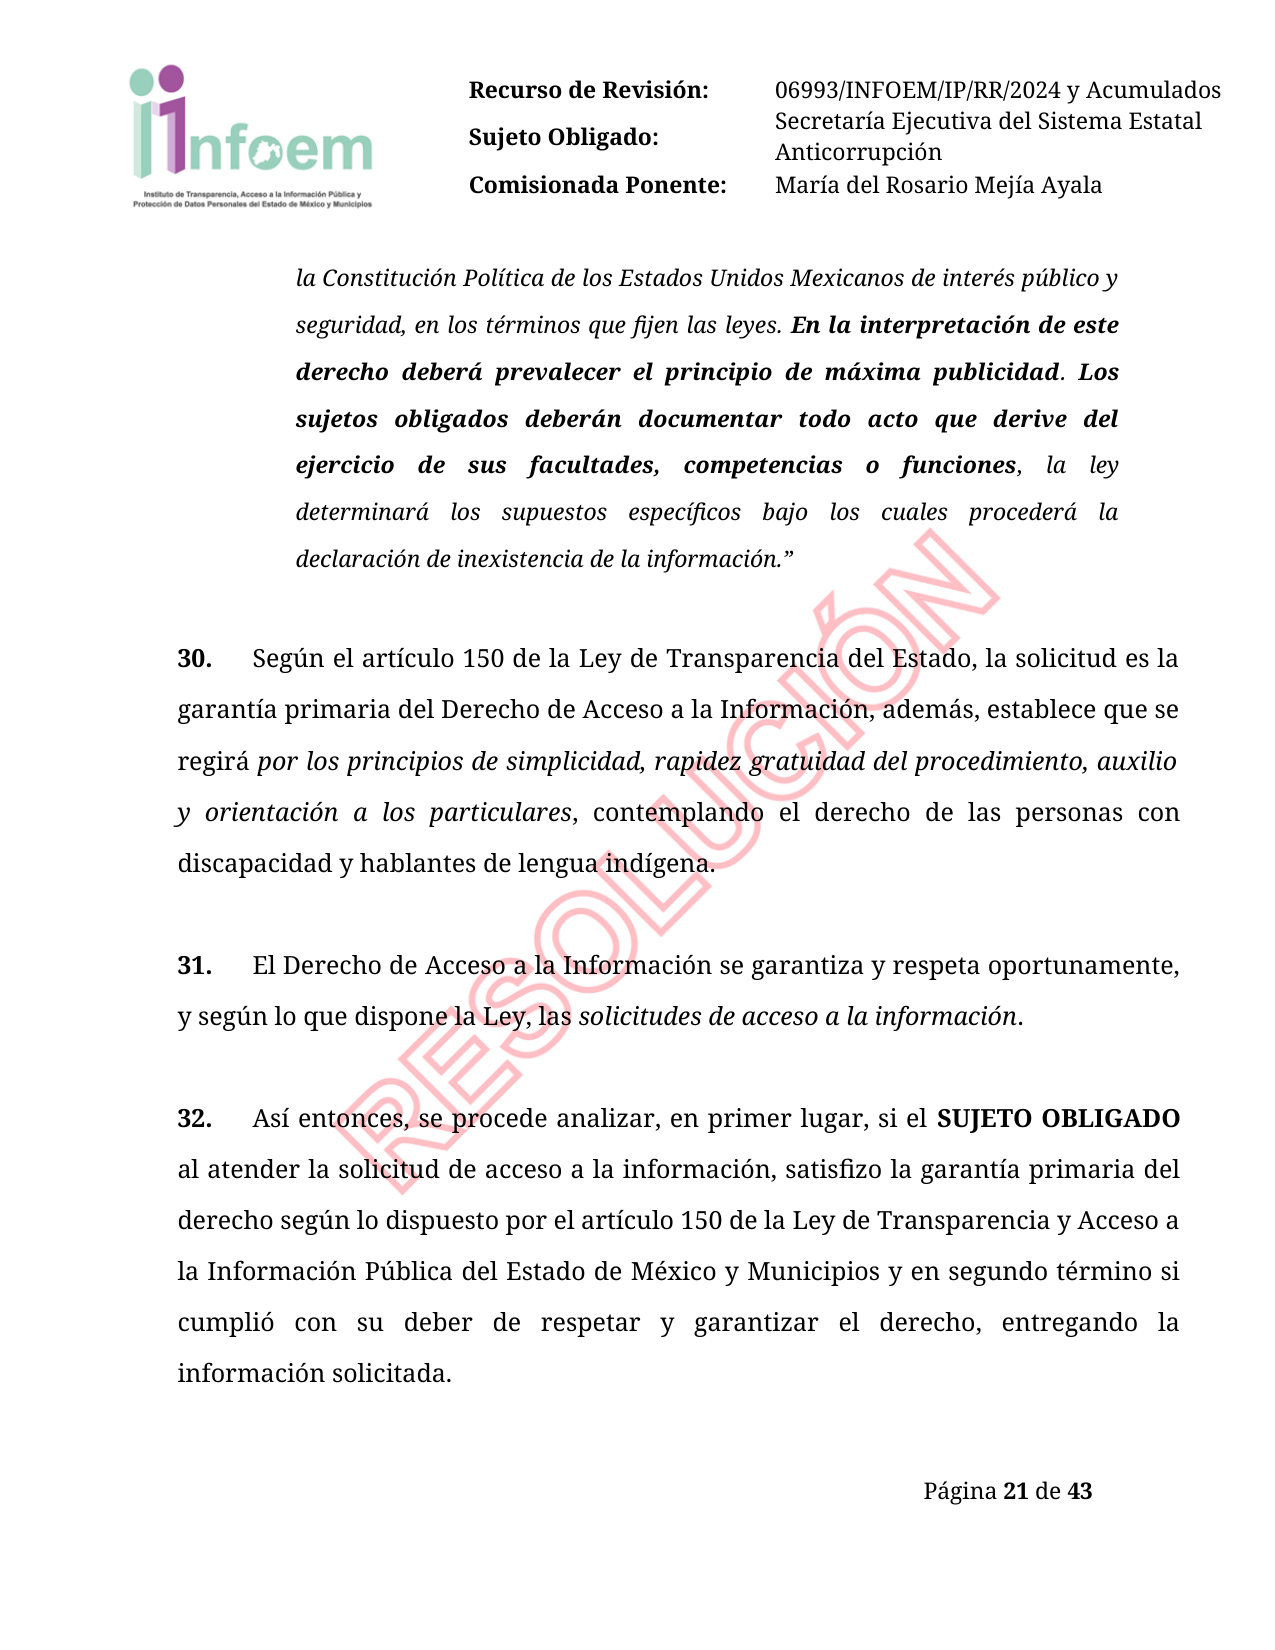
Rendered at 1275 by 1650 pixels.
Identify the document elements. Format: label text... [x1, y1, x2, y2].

list Así entonces, se procede analizar, en primer lugar, si el SUJETO OBLIGADO al atender la solicitud de acceso a la información, satisfizo la garantía primaria del derecho según lo dispuesto por el artículo 150 de la Ley de Transparencia y Acceso a la Información Pública del Estado de México y Municipios y en segundo término si cumplió con su deber de respetar y garantizar el derecho, entregando la información solicitada. [177, 1101, 1181, 1390]
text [295, 262, 1122, 574]
list Según el artículo 150 de la Ley de Transparencia del Estado, la solicitud es la garantía primaria del Derecho de Acceso a la Información, además, establece que se regirá por los principios de simplicidad, rapidez gratuidad del procedimiento, auxilio y orientación a los particulares, contemplando el derecho de las personas con discapacidad y hablantes de lengua indígena. [177, 641, 1181, 879]
list El Derecho de Acceso a la Información se garantiza y respeta oportunamente, y según lo que dispone la Ley, las solicitudes de acceso a la información. [177, 947, 1181, 1032]
picture [9, 4, 1275, 1650]
